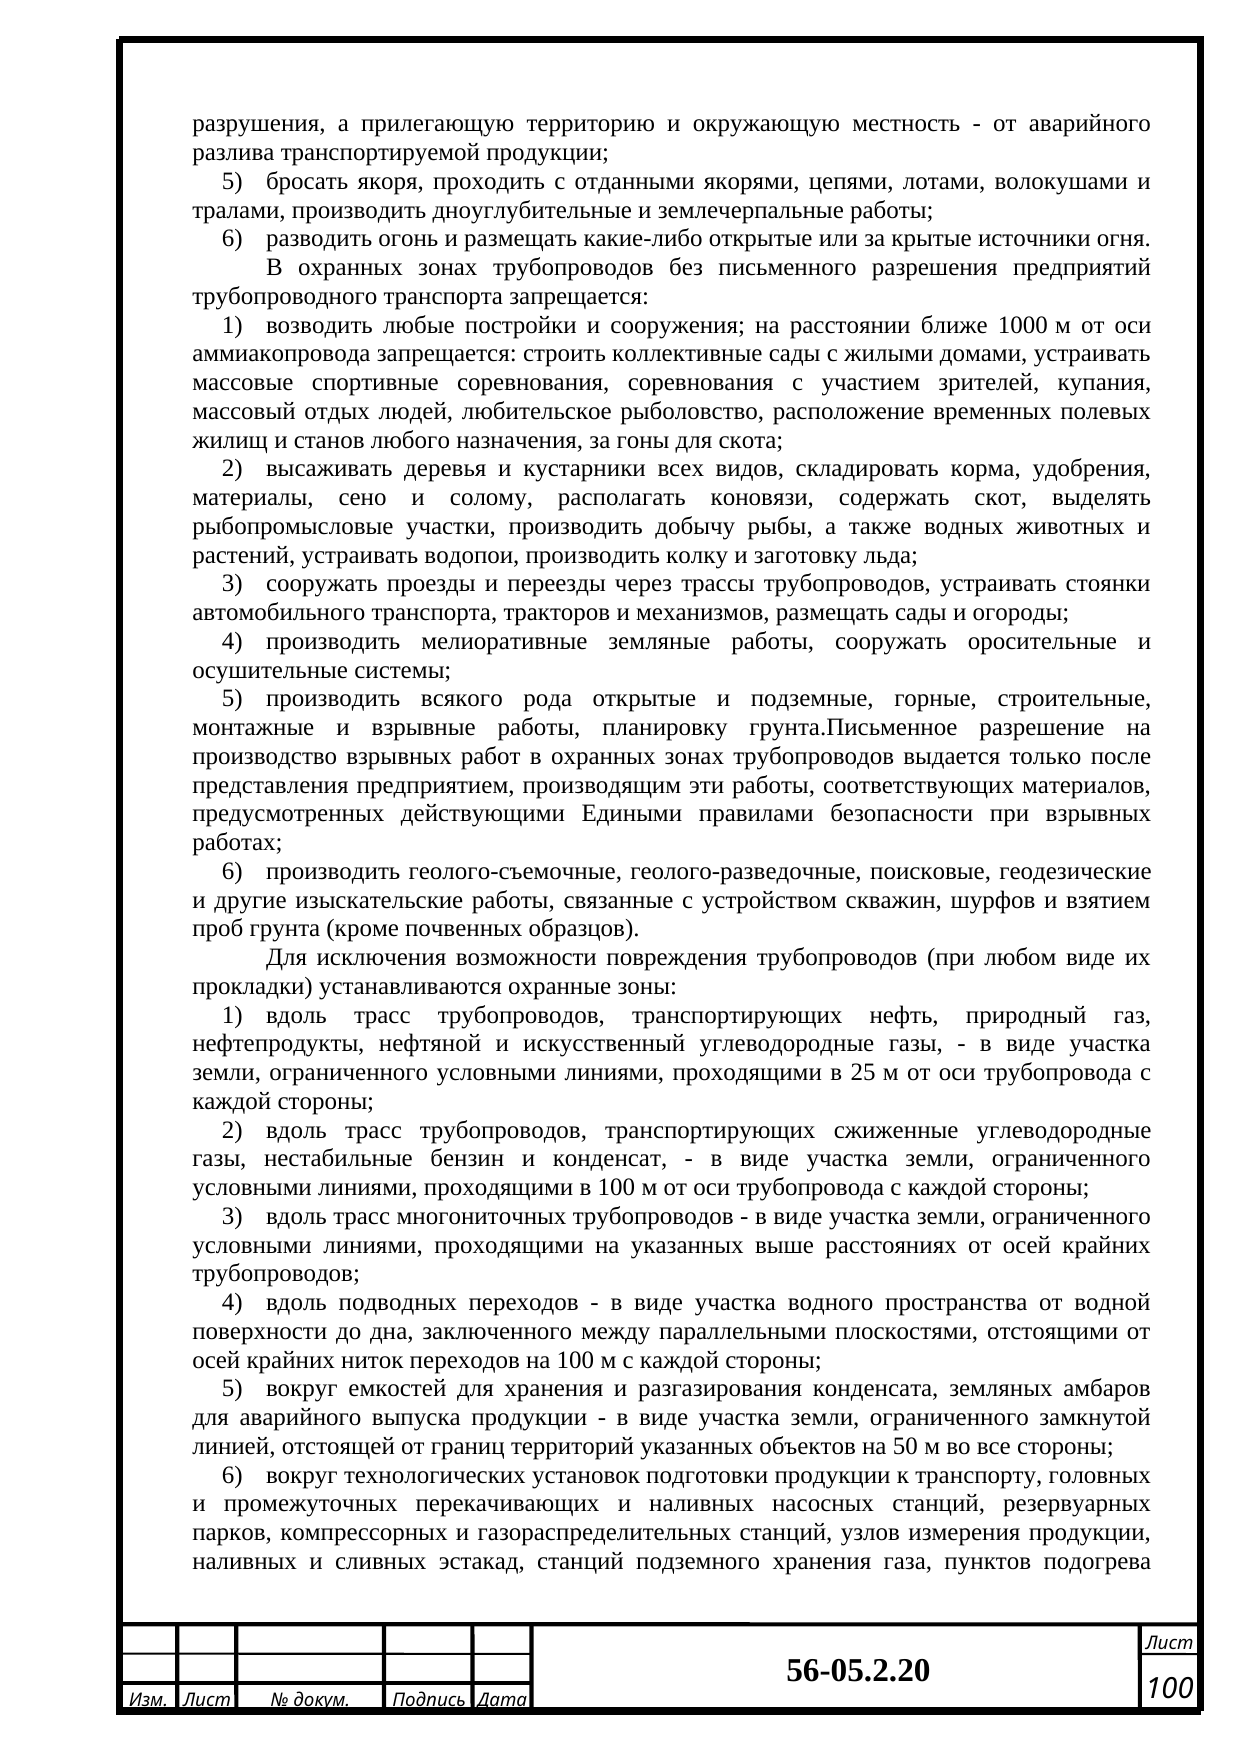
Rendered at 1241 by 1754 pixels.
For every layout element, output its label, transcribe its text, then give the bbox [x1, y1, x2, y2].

list вдоль трасс трубопроводов, транспортирующих нефть, природный газ, нефтепродукты, нефтяной и искусственный углеводородные газы, - в виде участка земли, ограниченного условными линиями, проходящими в 25 м от оси трубопровода с каждой стороны; [192, 1000, 1152, 1115]
list возводить любые постройки и сооружения; на расстоянии ближе 1000 м от оси аммиакопровода запрещается: строить коллективные сады с жилыми домами, устраивать массовые спортивные соревнования, соревнования с участием зрителей, купания, массовый отдых людей, любительское рыболовство, расположение временных полевых жилищ и станов любого назначения, за гоны для скота; [192, 310, 1152, 453]
list вокруг емкостей для хранения и разгазирования конденсата, земляных амбаров для аварийного выпуска продукции - в виде участка земли, ограниченного замкнутой линией, отстоящей от границ территорий указанных объектов на 50 м во все стороны; [192, 1373, 1152, 1460]
list сооружать проезды и переезды через трассы трубопроводов, устраивать стоянки автомобильного транспорта, тракторов и механизмов, размещать сады и огороды; [192, 568, 1152, 626]
list производить всякого рода открытые и подземные, горные, строительные, монтажные и взрывные работы, планировку грунта.Письменное разрешение на производство взрывных работ в охранных зонах трубопроводов выдается только после представления предприятием, производящим эти работы, соответствующих материалов, предусмотренных действующими Едиными правилами безопасности при взрывных работах; [192, 683, 1152, 856]
list производить геолого-съемочные, геолого-разведочные, поисковые, геодезические и другие изыскательские работы, связанные с устройством скважин, шурфов и взятием проб грунта (кроме почвенных образцов). [192, 856, 1152, 942]
list вдоль подводных переходов - в виде участка водного пространства от водной поверхности до дна, заключенного между параллельными плоскостями, отстоящими от осей крайних ниток переходов на 100 м с каждой стороны; [192, 1287, 1152, 1373]
list высаживать деревья и кустарники всех видов, складировать корма, удобрения, материалы, сено и солому, располагать коновязи, содержать скот, выделять рыбопромысловые участки, производить добычу рыбы, а также водных животных и растений, устраивать водопои, производить колку и заготовку льда; [192, 453, 1152, 568]
list бросать якоря, проходить с отданными якорями, цепями, лотами, волокушами и тралами, производить дноуглубительные и землечерпальные работы; [192, 166, 1152, 223]
text Для исключения возможности повреждения трубопроводов (при любом виде их прокладки) устанавливаются охранные зоны: [192, 942, 1152, 1000]
list вдоль трасс многониточных трубопроводов - в виде участка земли, ограниченного условными линиями, проходящими на указанных выше расстояниях от осей крайних трубопроводов; [192, 1201, 1152, 1287]
list производить мелиоративные земляные работы, сооружать оросительные и осушительные системы; [192, 626, 1152, 683]
text В охранных зонах трубопроводов без письменного разрешения предприятий трубопроводного транспорта запрещается: [192, 252, 1152, 310]
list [192, 108, 1152, 166]
list вдоль трасс трубопроводов, транспортирующих сжиженные углеводородные газы, нестабильные бензин и конденсат, - в виде участка земли, ограниченного условными линиями, проходящими в 100 м от оси трубопровода с каждой стороны; [192, 1115, 1152, 1201]
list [192, 1460, 1152, 1575]
list разводить огонь и размещать какие-либо открытые или за крытые источники огня. [192, 223, 1152, 252]
